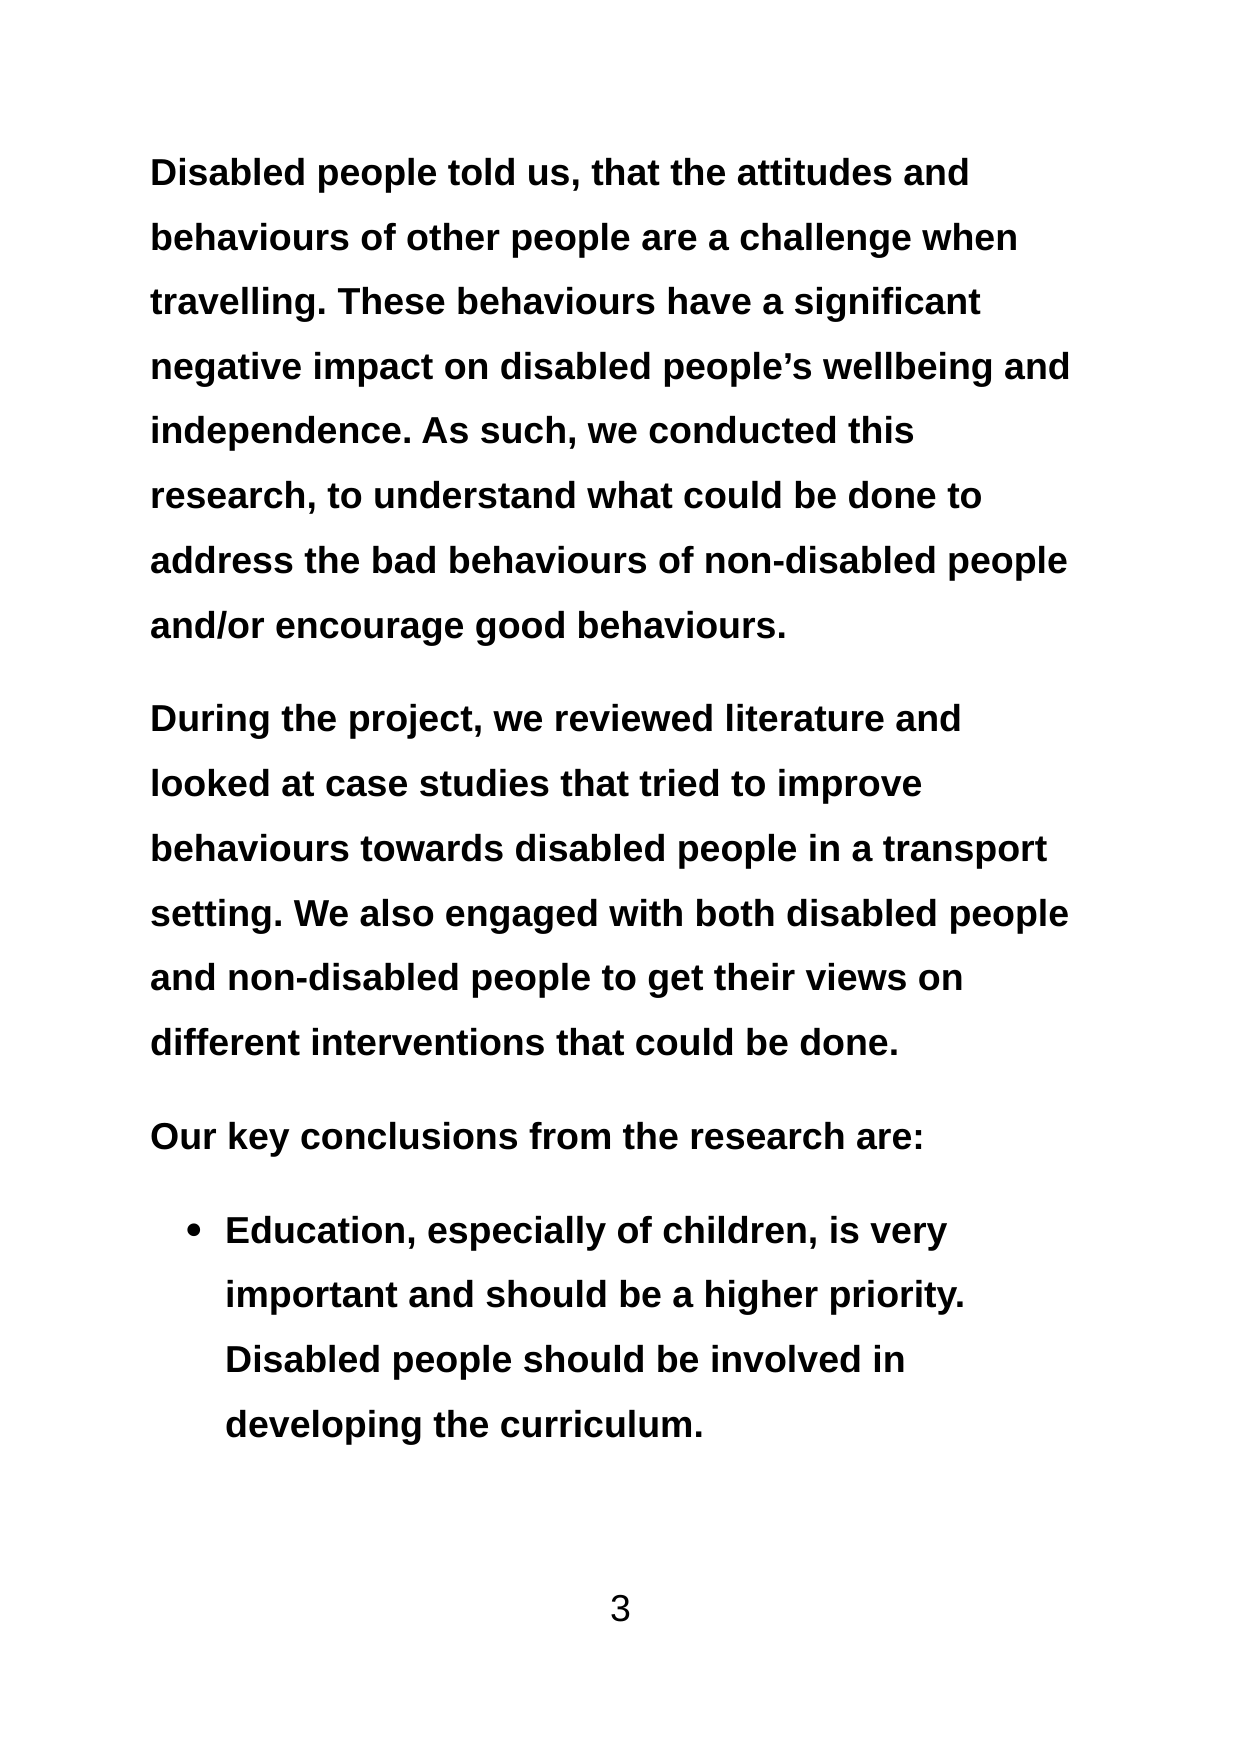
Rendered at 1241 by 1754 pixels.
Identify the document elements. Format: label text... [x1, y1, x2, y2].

text During the project, we reviewed literature and looked at case studies that tried to improve behaviours towards disabled people in a transport setting. We also engaged with both disabled people and non-disabled people to get their views on different interventions that could be done. [150, 697, 1090, 1063]
list Education, especially of children, is very important and should be a higher priority. Disabled people should be involved in developing the curriculum. [187, 1208, 1090, 1445]
text Our key conclusions from the research are: [150, 1114, 1090, 1157]
text Disabled people told us, that the attitudes and behaviours of other people are a challenge when travelling. These behaviours have a significant negative impact on disabled people’s wellbeing and independence. As such, we conducted this research, to understand what could be done to address the bad behaviours of non-disabled people and/or encourage good behaviours. [150, 150, 1090, 646]
